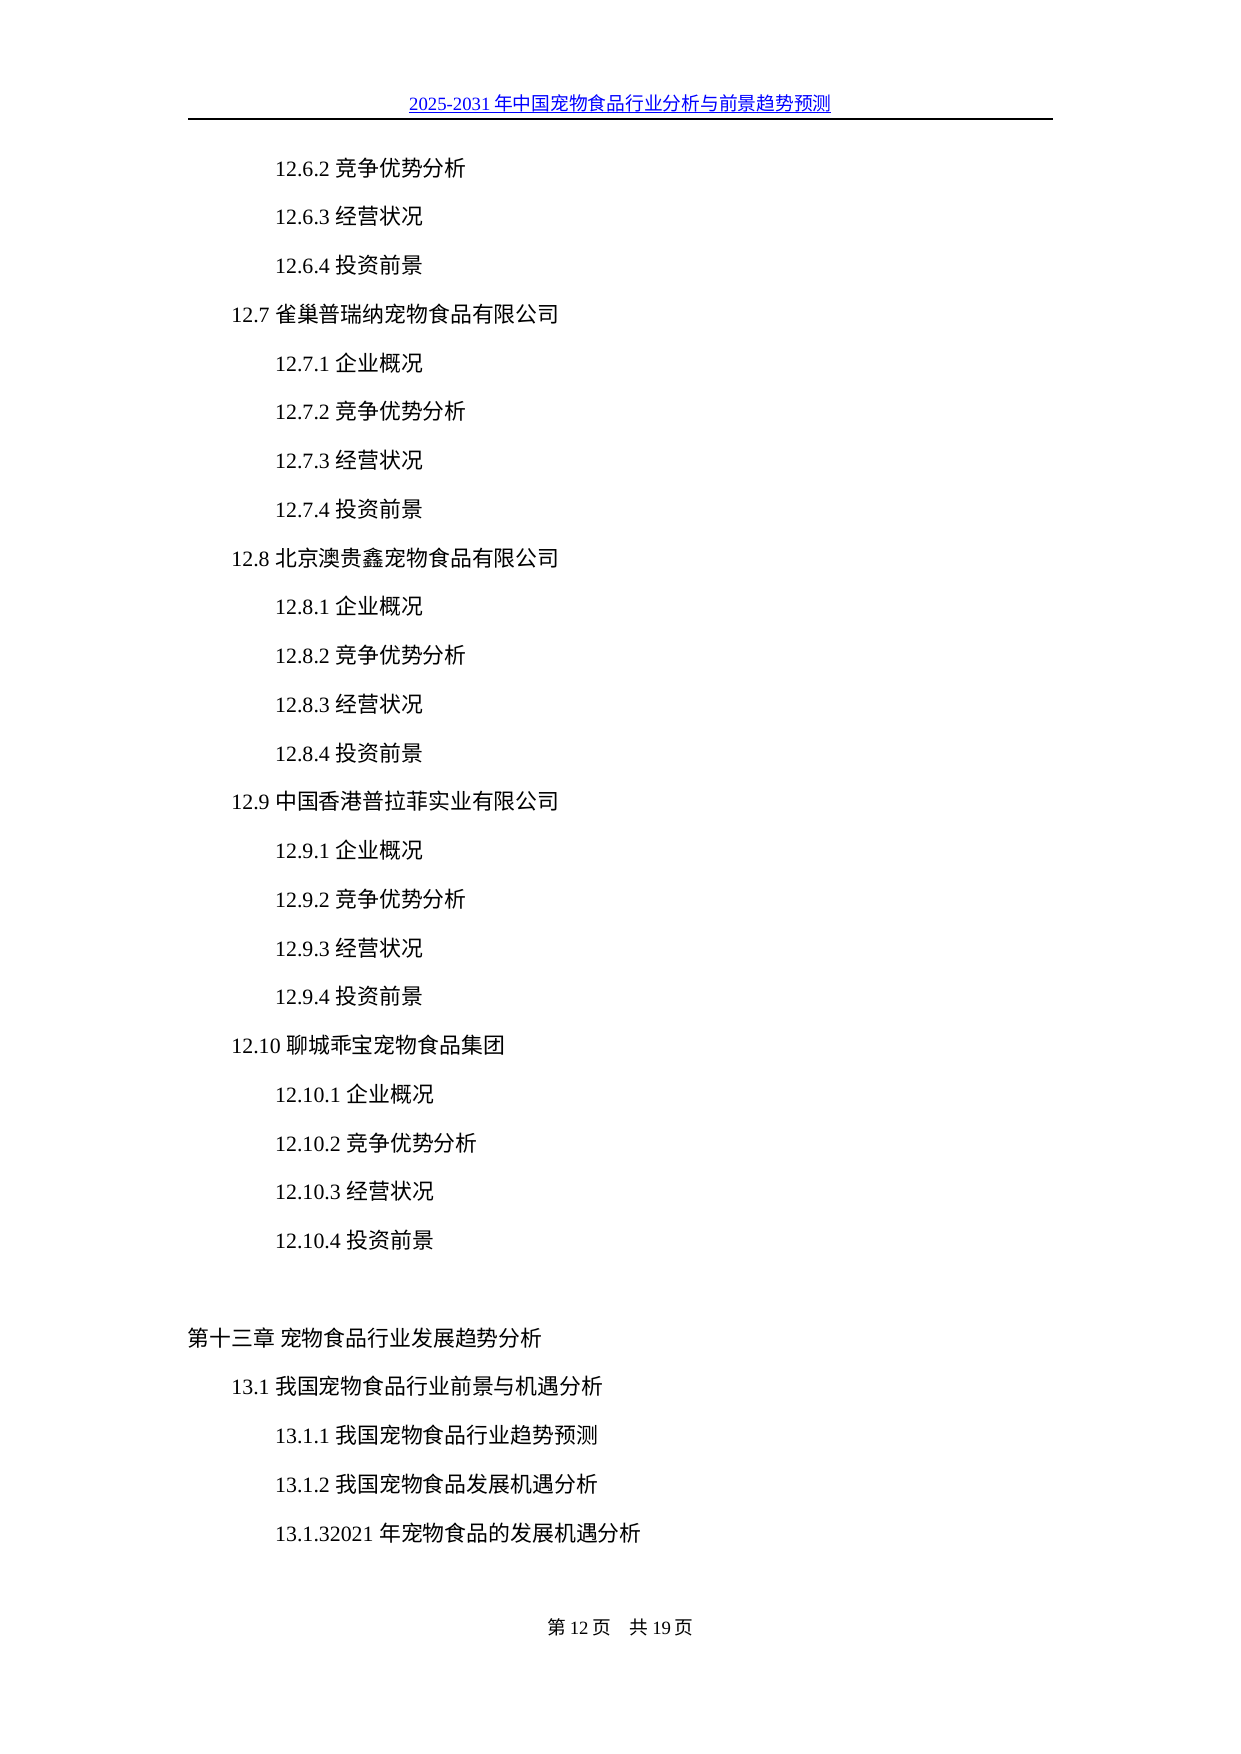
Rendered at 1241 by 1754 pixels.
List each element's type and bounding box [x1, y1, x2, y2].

text [187, 150, 1053, 1548]
